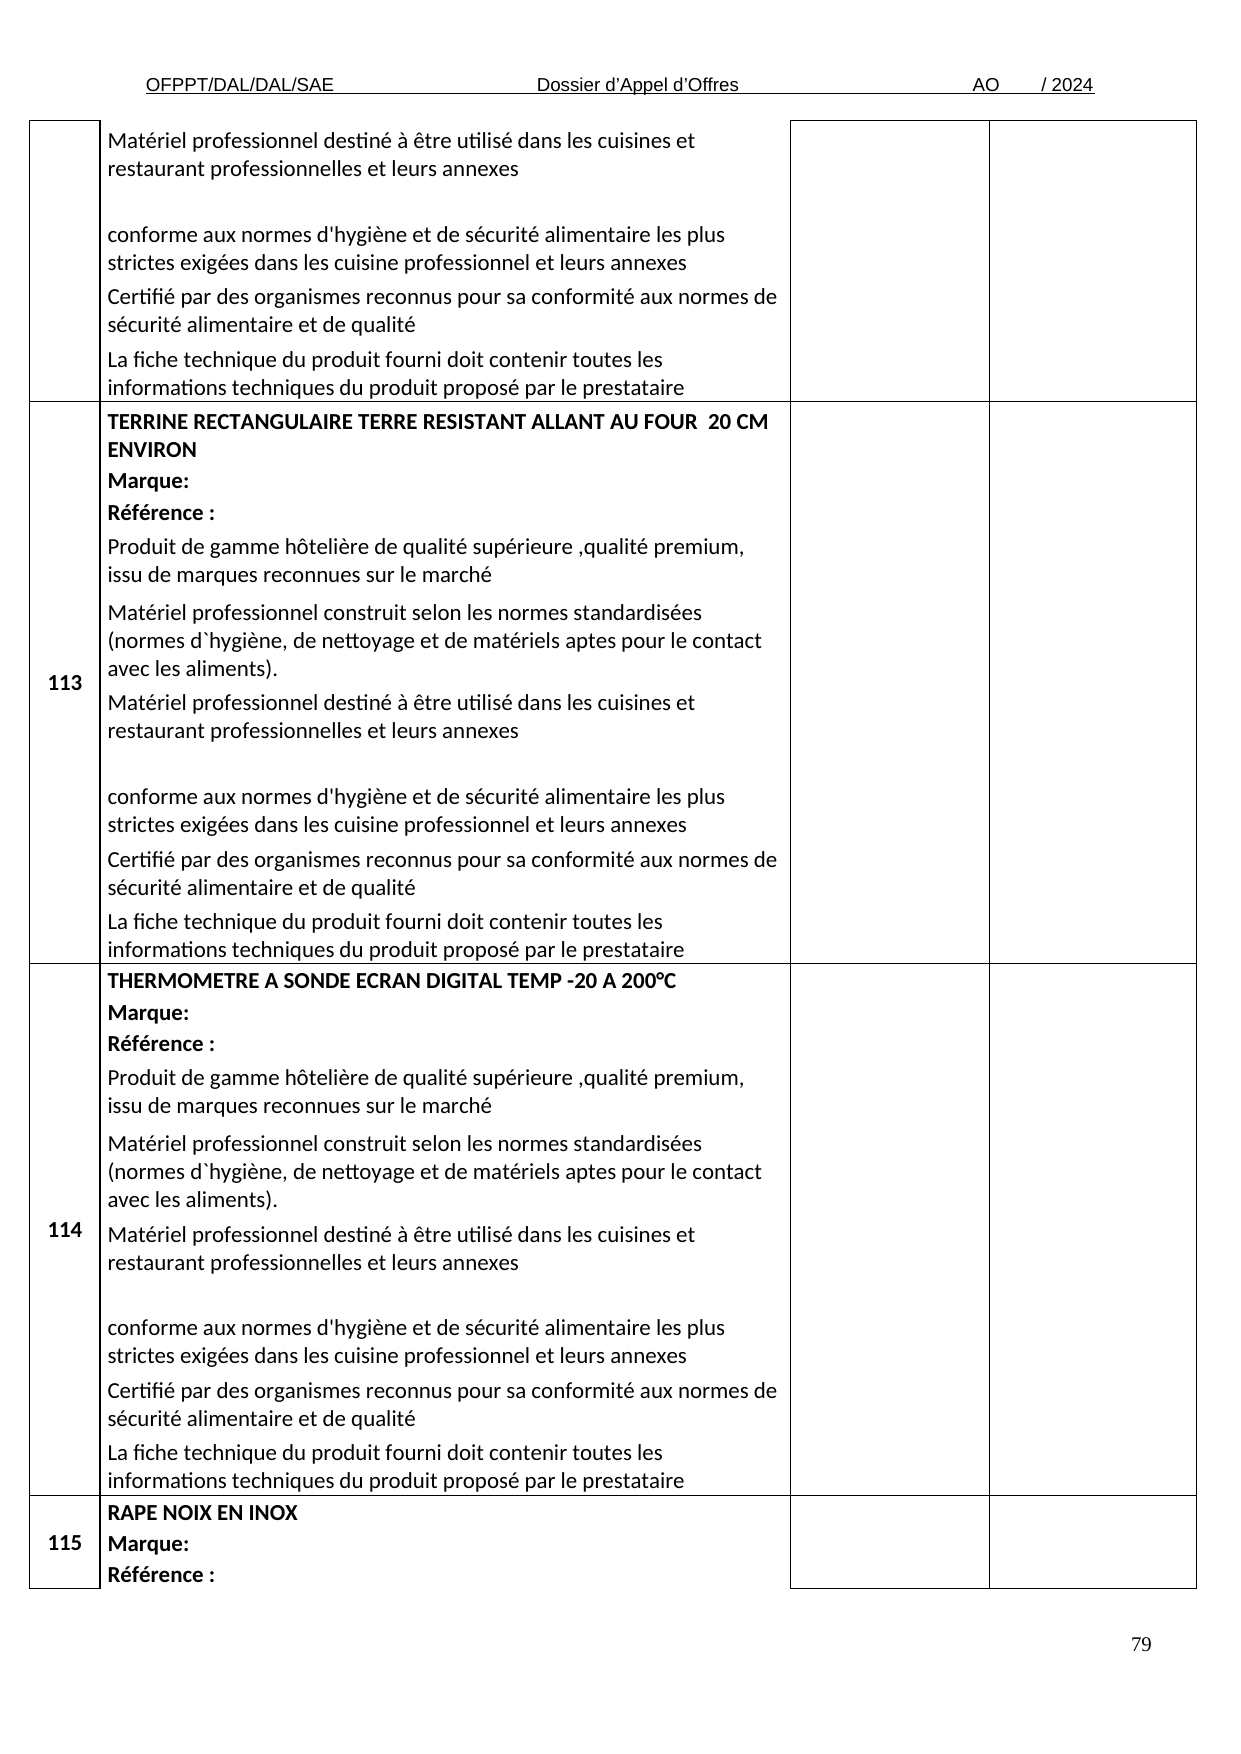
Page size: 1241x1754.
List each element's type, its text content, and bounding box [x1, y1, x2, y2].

table_cell Matériel professionnel destiné à être utilisé dans les cuisines et restaurant professionnelles et leurs annexes [101, 682, 790, 744]
table_cell Certifié par des organismes reconnus pour sa conformité aux normes de sécurité alimentaire et de qualité [101, 838, 790, 901]
table_cell [990, 402, 1196, 963]
table_cell La fiche technique du produit fourni doit contenir toutes les informations techniques du produit proposé par le prestataire [101, 1432, 790, 1494]
table_cell conforme aux normes d'hygiène et de sécurité alimentaire les plus strictes exigées dans les cuisine professionnel et leurs annexes [101, 745, 790, 838]
table_cell THERMOMETRE A SONDE ECRAN DIGITAL TEMP -20 A 200°C [101, 964, 790, 994]
table_cell Matériel professionnel construit selon les normes standardisées (normes d`hygiène, de nettoyage et de matériels aptes pour le contact avec les aliments). [101, 1120, 790, 1213]
table_cell Produit de gamme hôtelière de qualité supérieure ,qualité premium, issu de marques reconnues sur le marché [101, 1057, 790, 1119]
table_cell Référence : [101, 495, 790, 526]
table_cell [791, 402, 989, 963]
table_cell [791, 964, 989, 1494]
table_cell TERRINE RECTANGULAIRE TERRE RESISTANT ALLANT AU FOUR 20 CM ENVIRON [101, 402, 790, 463]
table_cell La fiche technique du produit fourni doit contenir toutes les informations techniques du produit proposé par le prestataire [101, 338, 790, 401]
table_cell conforme aux normes d'hygiène et de sécurité alimentaire les plus strictes exigées dans les cuisine professionnel et leurs annexes [101, 182, 790, 276]
table_cell La fiche technique du produit fourni doit contenir toutes les informations techniques du produit proposé par le prestataire [101, 901, 790, 963]
table_cell Matériel professionnel destiné à être utilisé dans les cuisines et restaurant professionnelles et leurs annexes [101, 120, 790, 182]
table_cell Marque: [101, 1526, 790, 1557]
table_cell [990, 1496, 1196, 1588]
table_cell Produit de gamme hôtelière de qualité supérieure ,qualité premium, issu de marques reconnues sur le marché [101, 526, 790, 588]
table_cell Certifié par des organismes reconnus pour sa conformité aux normes de sécurité alimentaire et de qualité [101, 1370, 790, 1432]
table_cell Marque: [101, 463, 790, 494]
table_cell Référence : [101, 1026, 790, 1057]
table_cell RAPE NOIX EN INOX [101, 1496, 790, 1526]
table_cell Matériel professionnel construit selon les normes standardisées (normes d`hygiène, de nettoyage et de matériels aptes pour le contact avec les aliments). [101, 588, 790, 682]
table_cell 113 [30, 402, 99, 963]
table_cell [990, 964, 1196, 1494]
table_cell Référence : [101, 1557, 790, 1588]
table_cell 115 [30, 1496, 99, 1588]
table_cell conforme aux normes d'hygiène et de sécurité alimentaire les plus strictes exigées dans les cuisine professionnel et leurs annexes [101, 1276, 790, 1369]
table_cell Certifié par des organismes reconnus pour sa conformité aux normes de sécurité alimentaire et de qualité [101, 276, 790, 338]
table_cell 114 [30, 964, 99, 1494]
table_cell [791, 1496, 989, 1588]
table_cell Marque: [101, 995, 790, 1026]
table_cell Matériel professionnel destiné à être utilisé dans les cuisines et restaurant professionnelles et leurs annexes [101, 1213, 790, 1276]
